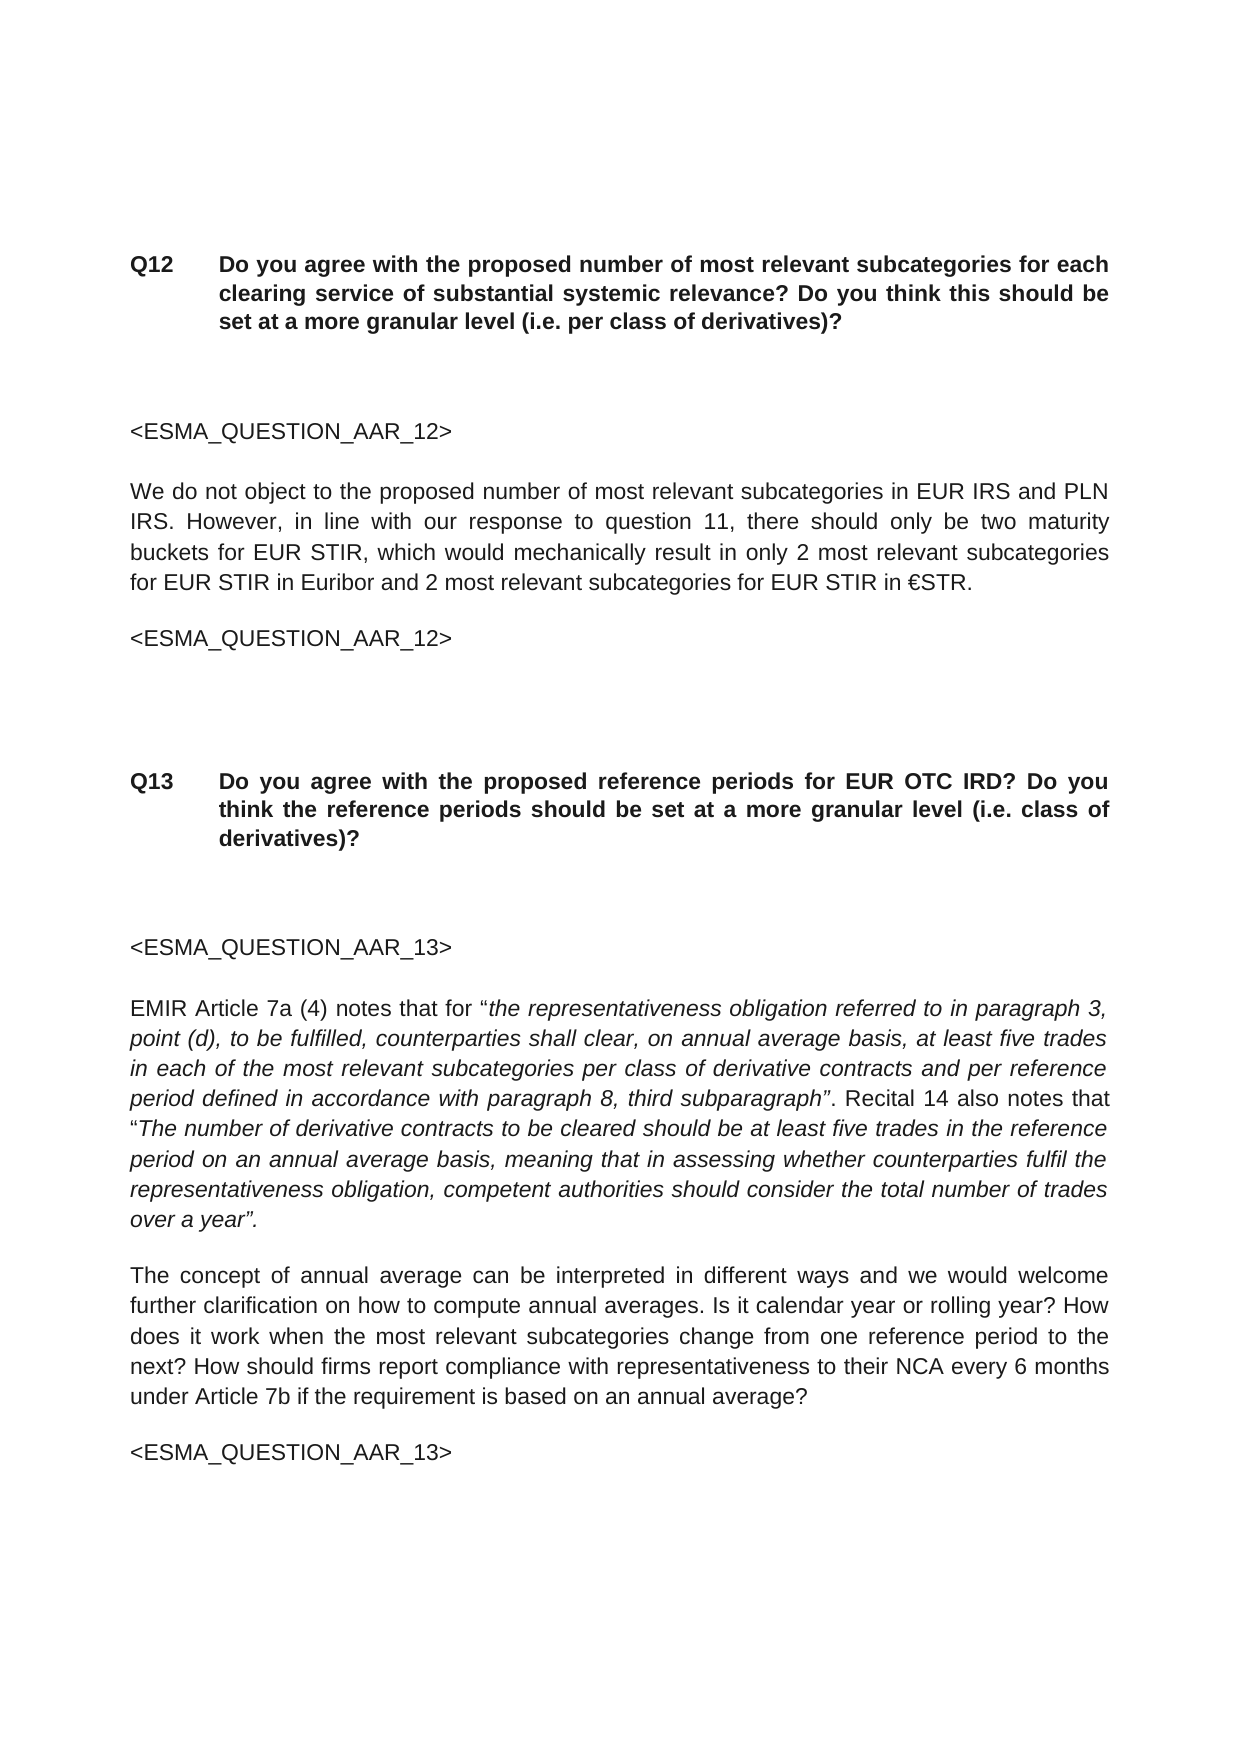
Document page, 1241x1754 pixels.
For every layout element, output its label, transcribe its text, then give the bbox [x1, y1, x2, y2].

text Do you agree with the proposed number of most relevant subcategories for each clearing service of substantial systemic relevance? Do you think this should be set at a more granular level (i.e. per class of derivatives)? [130, 251, 1110, 334]
text <ESMA_QUESTION_AAR_12> [130, 625, 1110, 651]
text The concept of annual average can be interpreted in different ways and we would welcome further clarification on how to compute annual averages. Is it calendar year or rolling year? How does it work when the most relevant subcategories change from one reference period to the next? How should firms report compliance with representativeness to their NCA every 6 months under Article 7b if the requirement is based on an annual average? [130, 1262, 1110, 1409]
text <ESMA_QUESTION_AAR_13> [130, 1439, 1110, 1466]
text <ESMA_QUESTION_AAR_13> [130, 934, 1110, 961]
text EMIR Article 7a (4) notes that for “the representativeness obligation referred to in paragraph 3, point (d), to be fulfilled, counterparties shall clear, on annual average basis, at least five trades in each of the most relevant subcategories per class of derivative contracts and per reference period defined in accordance with paragraph 8, third subparagraph”. Recital 14 also notes that “The number of derivative contracts to be cleared should be at least five trades in the reference period on an annual average basis, meaning that in assessing whether counterparties fulfil the representativeness obligation, competent authorities should consider the total number of trades over a year”. [130, 994, 1110, 1232]
text We do not object to the proposed number of most relevant subcategories in EUR IRS and PLN IRS. However, in line with our response to question 11, there should only be two maturity buckets for EUR STIR, which would mechanically result in only 2 most relevant subcategories for EUR STIR in Euribor and 2 most relevant subcategories for EUR STIR in €STR. [130, 478, 1110, 595]
text <ESMA_QUESTION_AAR_12> [130, 418, 1110, 444]
text Do you agree with the proposed reference periods for EUR OTC IRD? Do you think the reference periods should be set at a more granular level (i.e. class of derivatives)? [130, 768, 1110, 851]
